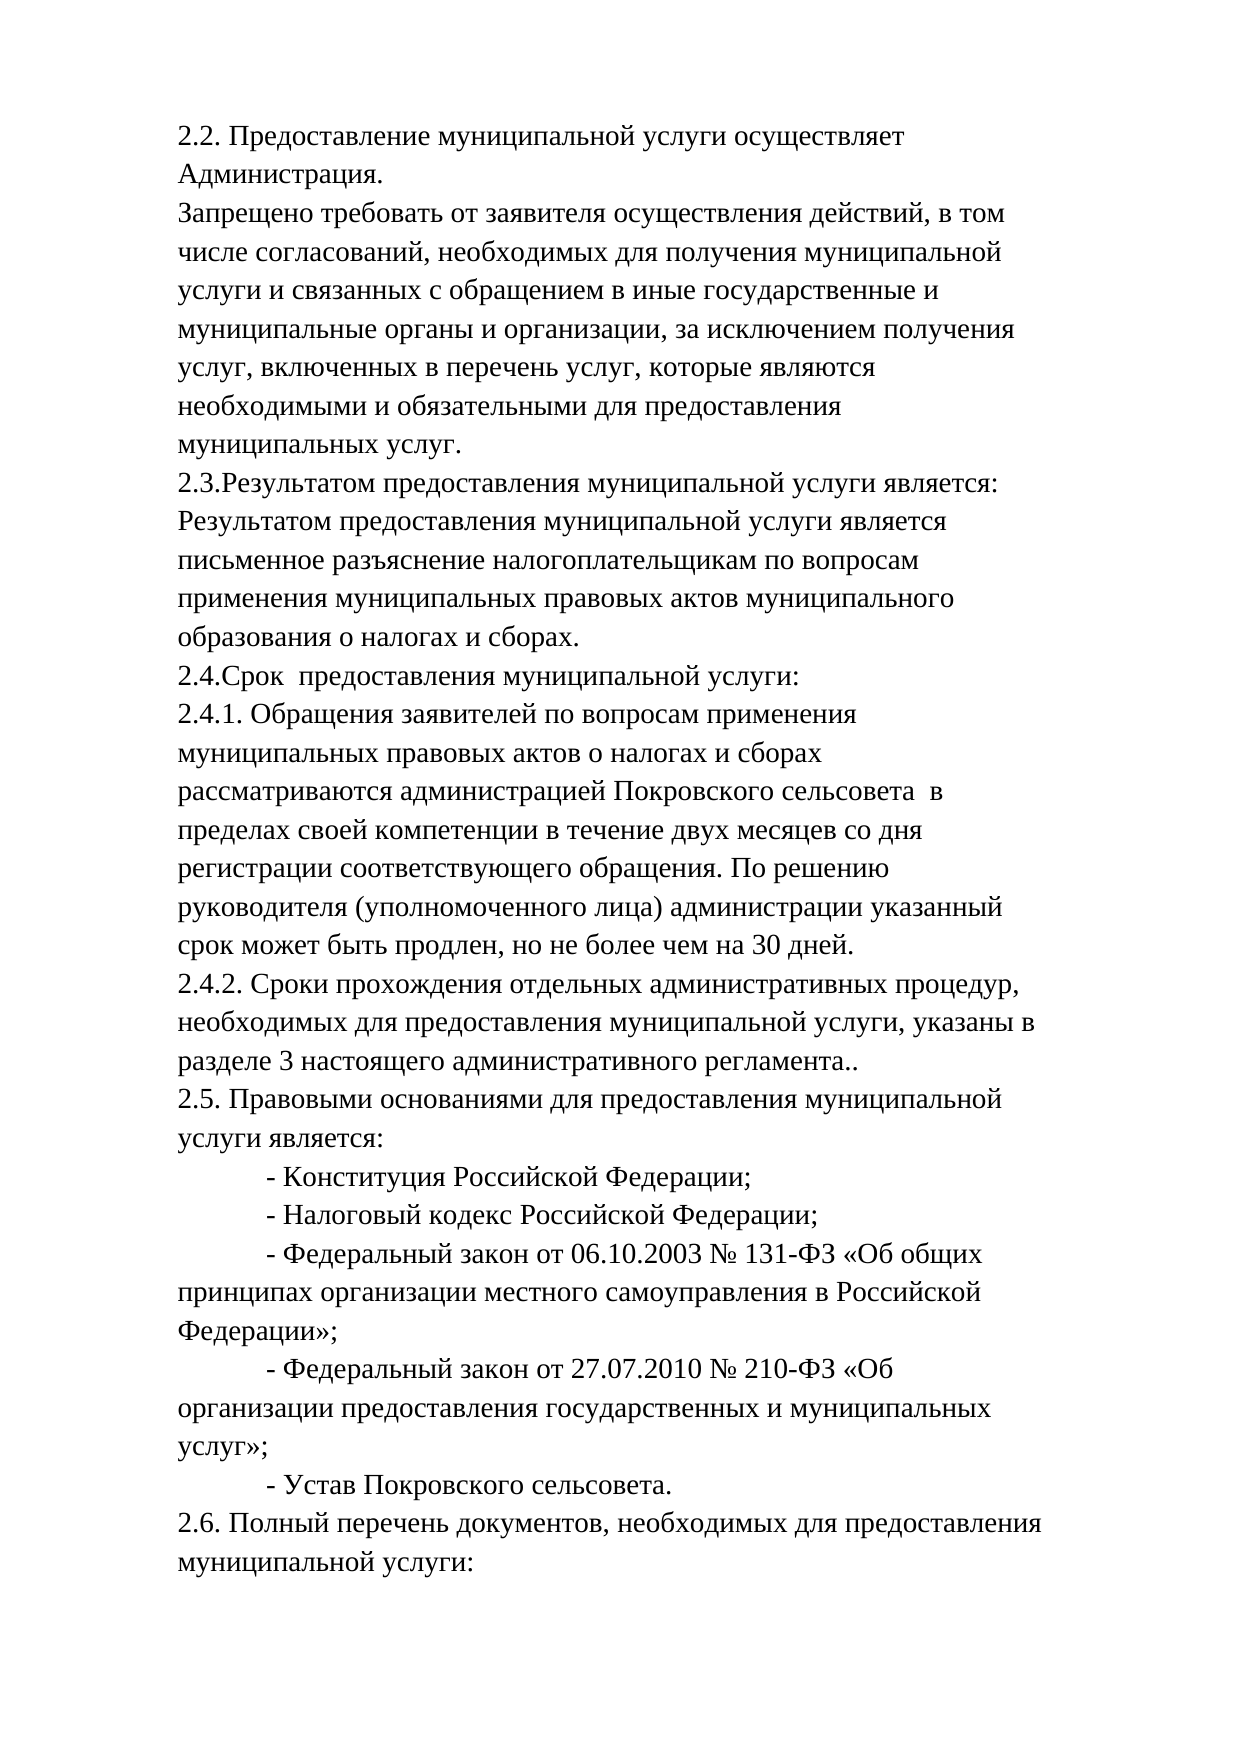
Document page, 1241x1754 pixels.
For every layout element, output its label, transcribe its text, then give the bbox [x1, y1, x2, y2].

text - Федеральный закон от 27.07.2010 № 210-ФЗ «Об организации предоставления государственных и муниципальных услуг»; [177, 1351, 1048, 1462]
text - Налоговый кодекс Российской Федерации; [177, 1197, 1048, 1231]
text 2.4.2. Сроки прохождения отдельных административных процедур, необходимых для предоставления муниципальной услуги, указаны в разделе 3 настоящего административного регламента.. [177, 966, 1041, 1077]
text 2.2. Предоставление муниципальной услуги осуществляет Администрация. [177, 118, 1048, 190]
text - Федеральный закон от 06.10.2003 № 131-ФЗ «Об общих принципах организации местного самоуправления в Российской Федерации»; [177, 1236, 1048, 1346]
text - Устав Покровского сельсовета. [177, 1467, 1048, 1501]
text 2.6. Полный перечень документов, необходимых для предоставления муниципальной услуги: [177, 1506, 1048, 1578]
text - Конституция Российской Федерации; [177, 1159, 1048, 1192]
text 2.4.Срок предоставления муниципальной услуги: [177, 658, 1041, 691]
text 2.3.Результатом предоставления муниципальной услуги является: [177, 465, 1041, 498]
text Запрещено требовать от заявителя осуществления действий, в том числе согласований, необходимых для получения муниципальной услуги и связанных с обращением в иные государственные и муниципальные органы и организации, за исключением получения услуг, включенных в перечень услуг, которые являются необходимыми и обязательными для предоставления муниципальных услуг. [177, 195, 1048, 460]
text Результатом предоставления муниципальной услуги является письменное разъяснение налогоплательщикам по вопросам применения муниципальных правовых актов муниципального образования о налогах и сборах. [177, 503, 1041, 653]
text 2.5. Правовыми основаниями для предоставления муниципальной услуги является: [177, 1082, 1048, 1154]
text 2.4.1. Обращения заявителей по вопросам применения муниципальных правовых актов о налогах и сборах рассматриваются администрацией Покровского сельсовета в пределах своей компетенции в течение двух месяцев со дня регистрации соответствующего обращения. По решению руководителя (уполномоченного лица) администрации указанный срок может быть продлен, но не более чем на 30 дней. [177, 696, 1041, 961]
